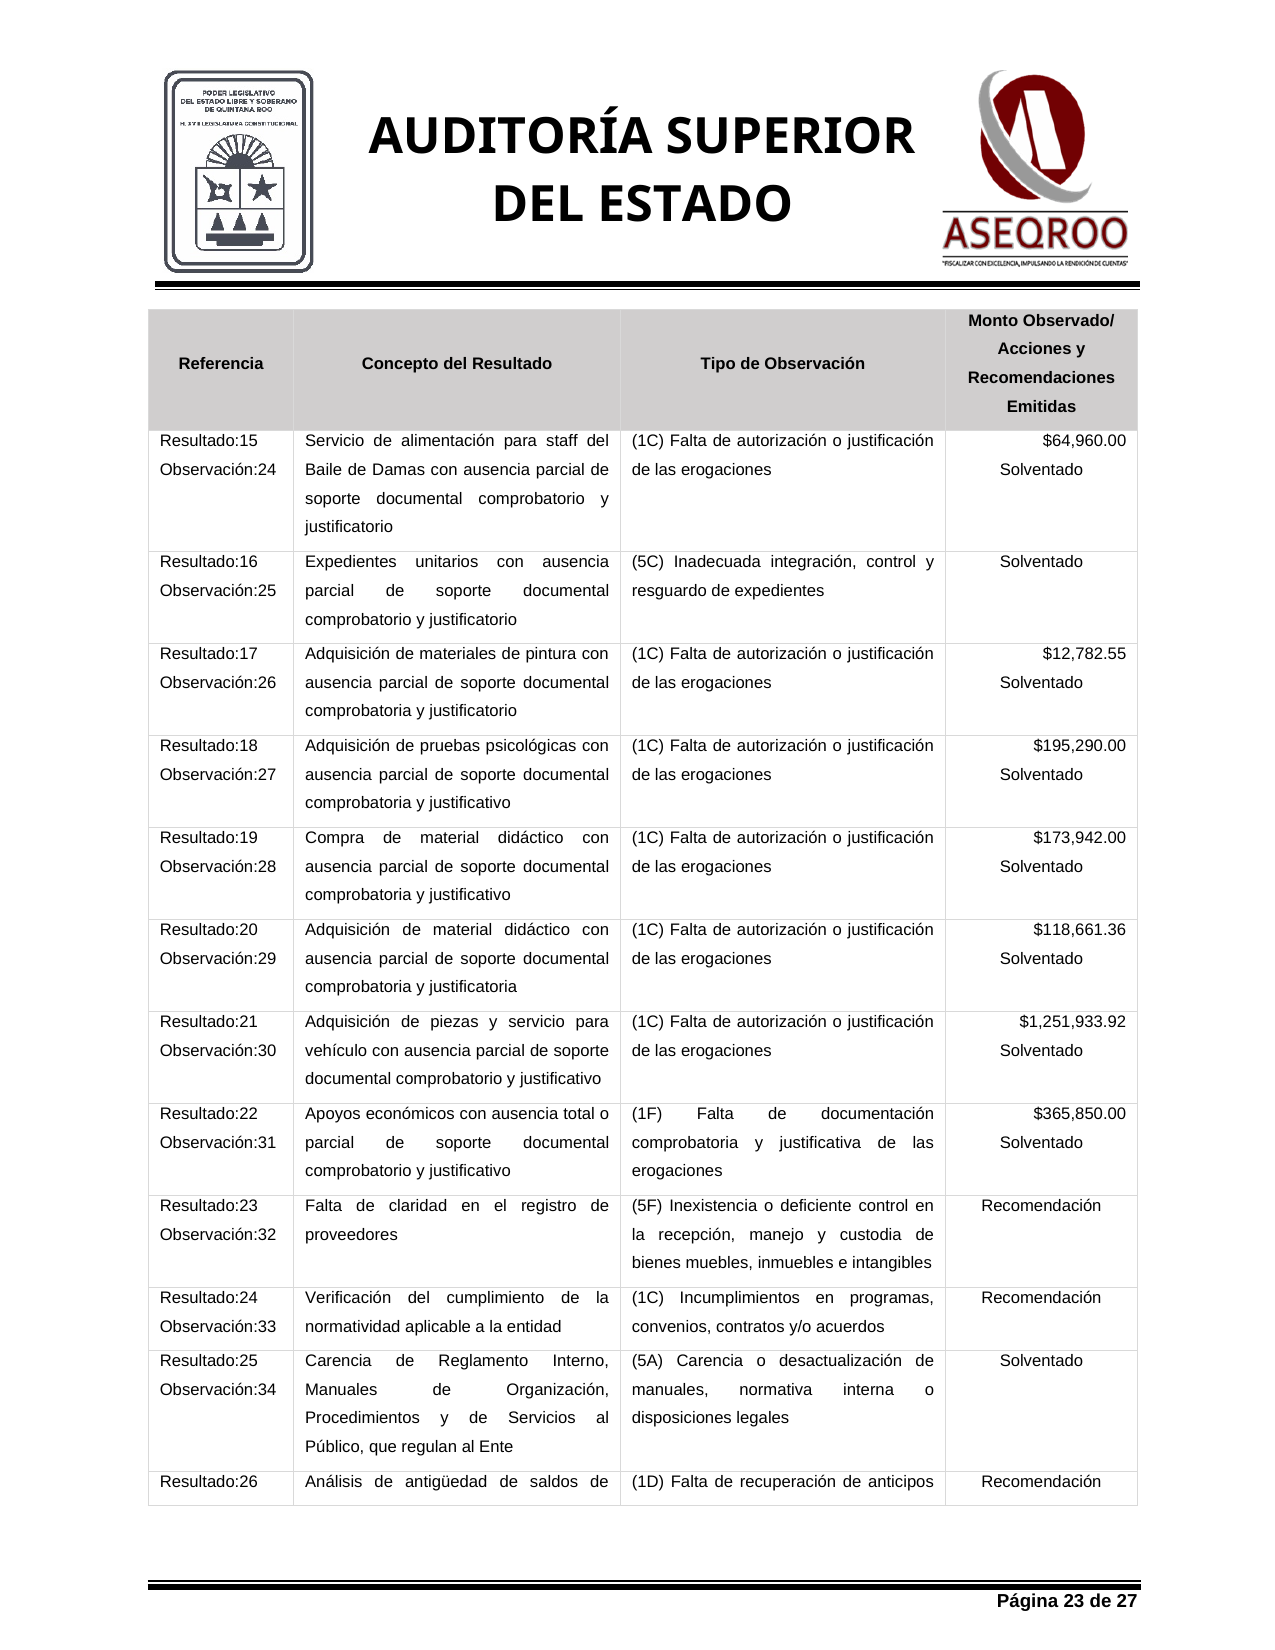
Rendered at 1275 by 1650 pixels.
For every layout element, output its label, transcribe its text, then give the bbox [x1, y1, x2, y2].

table_cell Expedientes unitarios con ausencia parcial de soporte documental comprobatorio y justificatorio [294, 552, 620, 643]
table_cell $365,850.00 Solventado [946, 1104, 1137, 1194]
table_cell (1C) Falta de autorización o justificación de las erogaciones [621, 828, 945, 919]
table_cell Resultado:20 Observación:29 [149, 920, 293, 1011]
table_cell (1C) Falta de autorización o justificación de las erogaciones [621, 920, 945, 1011]
table_cell Recomendación [946, 1472, 1137, 1505]
table_cell (5C) Inadecuada integración, control y resguardo de expedientes [621, 552, 945, 643]
table_cell (5A) Carencia o desactualización de manuales, normativa interna o disposiciones legales [621, 1351, 945, 1471]
table_header Referencia [149, 310, 293, 430]
table_cell (1C) Falta de autorización o justificación de las erogaciones [621, 431, 945, 551]
table_cell (1F) Falta de documentación comprobatoria y justificativa de las erogaciones [621, 1104, 945, 1194]
table_cell Resultado:25 Observación:34 [149, 1351, 293, 1471]
table_cell (1C) Falta de autorización o justificación de las erogaciones [621, 736, 945, 827]
table_cell Apoyos económicos con ausencia total o parcial de soporte documental comprobatorio y justificativo [294, 1104, 620, 1194]
table_cell Resultado:26 Observación:35 [149, 1472, 293, 1505]
table_cell Recomendación [946, 1288, 1137, 1350]
table_cell (1C) Incumplimientos en programas, convenios, contratos y/o acuerdos [621, 1288, 945, 1350]
table_cell Falta de claridad en el registro de proveedores [294, 1196, 620, 1287]
table_cell (5F) Inexistencia o deficiente control en la recepción, manejo y custodia de bienes muebles, inmuebles e intangibles [621, 1196, 945, 1287]
table_cell $118,661.36 Solventado [946, 920, 1137, 1011]
table_cell Solventado [946, 552, 1137, 643]
table_cell $1,251,933.92 Solventado [946, 1012, 1137, 1103]
table_cell Servicio de alimentación para staff del Baile de Damas con ausencia parcial de soporte documental comprobatorio y justificatorio [294, 431, 620, 551]
table_cell Adquisición de pruebas psicológicas con ausencia parcial de soporte documental comprobatoria y justificativo [294, 736, 620, 827]
table_cell Verificación del cumplimiento de la normatividad aplicable a la entidad [294, 1288, 620, 1350]
table_cell Resultado:22 Observación:31 [149, 1104, 293, 1194]
table_header Concepto del Resultado [294, 310, 620, 430]
table_cell Resultado:17 Observación:26 [149, 644, 293, 735]
table_cell Solventado [946, 1351, 1137, 1471]
table_cell (1D) Falta de recuperación de anticipos de sueldos, préstamos personales, títulos de crédito, garantías, seguros o adeudos [621, 1472, 945, 1505]
table_cell $12,782.55 Solventado [946, 644, 1137, 735]
table_cell $195,290.00 Solventado [946, 736, 1137, 827]
table_cell $64,960.00 Solventado [946, 431, 1137, 551]
table_cell Adquisición de piezas y servicio para vehículo con ausencia parcial de soporte documental comprobatorio y justificativo [294, 1012, 620, 1103]
table_cell Resultado:18 Observación:27 [149, 736, 293, 827]
table_cell Resultado:15 Observación:24 [149, 431, 293, 551]
table_cell Resultado:21 Observación:30 [149, 1012, 293, 1103]
table_cell Recomendación [946, 1196, 1137, 1287]
table_cell $173,942.00 Solventado [946, 828, 1137, 919]
table_cell Adquisición de material didáctico con ausencia parcial de soporte documental comprobatoria y justificatoria [294, 920, 620, 1011]
table_cell Resultado:16 Observación:25 [149, 552, 293, 643]
table_cell Resultado:19 Observación:28 [149, 828, 293, 919]
picture [162, 68, 314, 273]
picture [942, 70, 1128, 267]
table_cell Compra de material didáctico con ausencia parcial de soporte documental comprobatoria y justificativo [294, 828, 620, 919]
table_cell Análisis de antigüedad de saldos de cuentas por cobrar a corto plazo, del ejercicio en revisión [294, 1472, 620, 1505]
table_header Monto Observado/ Acciones y Recomendaciones Emitidas [946, 310, 1137, 430]
table_cell Carencia de Reglamento Interno, Manuales de Organización, Procedimientos y de Servicios al Público, que regulan al Ente [294, 1351, 620, 1471]
table_cell (1C) Falta de autorización o justificación de las erogaciones [621, 644, 945, 735]
table_cell Resultado:24 Observación:33 [149, 1288, 293, 1350]
table_cell Adquisición de materiales de pintura con ausencia parcial de soporte documental comprobatoria y justificatorio [294, 644, 620, 735]
table_cell Resultado:23 Observación:32 [149, 1196, 293, 1287]
table_cell (1C) Falta de autorización o justificación de las erogaciones [621, 1012, 945, 1103]
table_header Tipo de Observación [621, 310, 945, 430]
